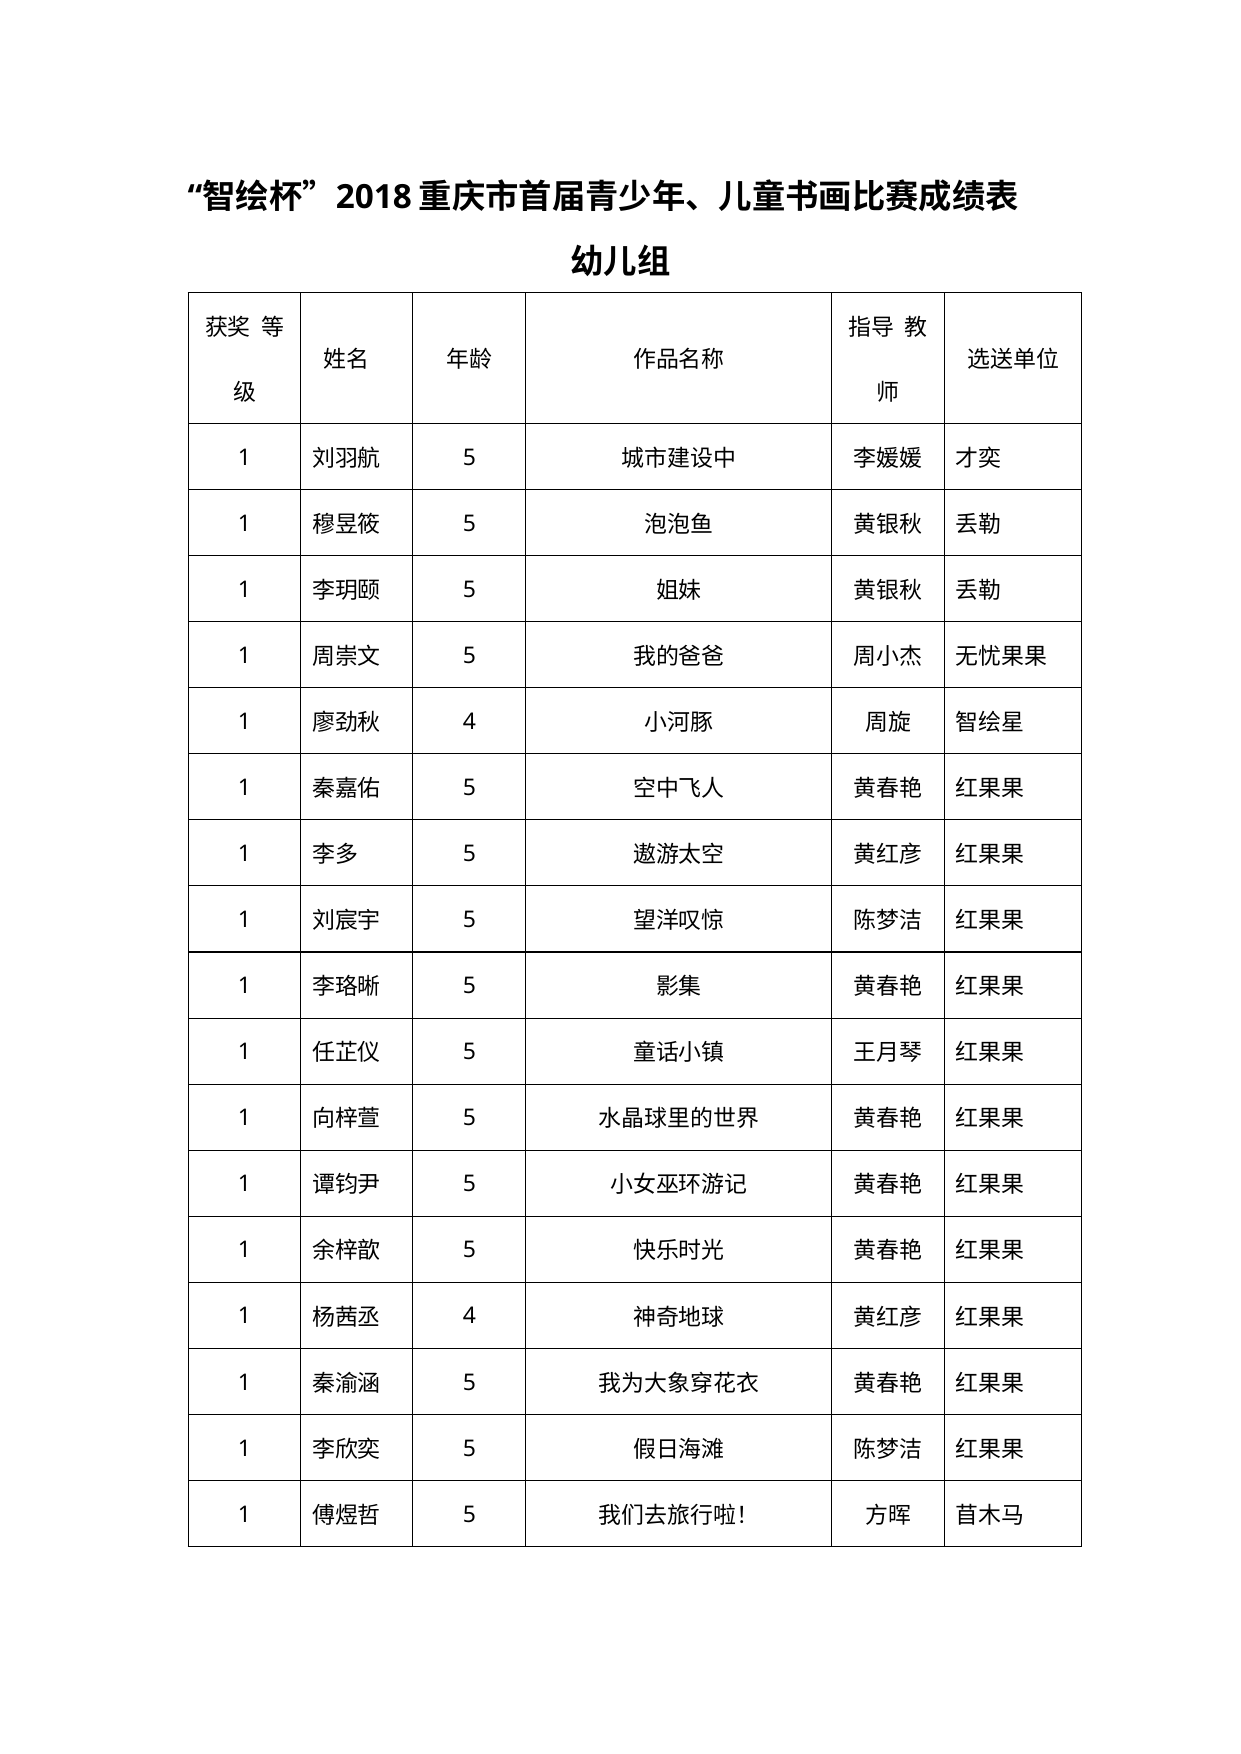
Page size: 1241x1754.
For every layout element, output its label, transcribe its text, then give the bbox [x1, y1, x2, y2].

table_cell 丢勒 [945, 490, 1081, 555]
table_cell 5 [413, 820, 525, 885]
table_cell 1 [189, 1085, 300, 1149]
table_cell 红果果 [945, 1151, 1081, 1216]
table_cell 5 [413, 1349, 525, 1414]
table_cell 黄春艳 [832, 1217, 944, 1282]
table_cell 1 [189, 424, 300, 489]
table_cell 1 [189, 886, 300, 951]
table_cell 谭钧尹 [301, 1151, 412, 1216]
table_cell 王月琴 [832, 1019, 944, 1083]
table_cell 1 [189, 953, 300, 1017]
table_cell 黄春艳 [832, 1085, 944, 1149]
table_cell 杨茜丞 [301, 1283, 412, 1348]
table_cell 李玥颐 [301, 556, 412, 621]
table_cell 5 [413, 1415, 525, 1480]
text “智绘杯”2018重庆市首届青少年、儿童书画比赛成绩表 [187, 162, 1053, 227]
table_cell 5 [413, 754, 525, 819]
table_cell 5 [413, 886, 525, 951]
table_cell 红果果 [945, 886, 1081, 951]
table_cell 4 [413, 688, 525, 753]
table_cell 周小杰 [832, 622, 944, 687]
table_cell 陈梦洁 [832, 1415, 944, 1480]
table_cell 红果果 [945, 820, 1081, 885]
table_cell 我们去旅行啦！ [526, 1481, 831, 1546]
table_cell 陈梦洁 [832, 886, 944, 951]
table_cell 刘羽航 [301, 424, 412, 489]
table_cell 红果果 [945, 1283, 1081, 1348]
table_cell 周崇文 [301, 622, 412, 687]
table_cell 周旋 [832, 688, 944, 753]
table_cell 李多 [301, 820, 412, 885]
table_cell 秦嘉佑 [301, 754, 412, 819]
table_cell 1 [189, 820, 300, 885]
table_cell 童话小镇 [526, 1019, 831, 1083]
table_cell 红果果 [945, 1085, 1081, 1149]
table_cell 李珞晰 [301, 953, 412, 1017]
table_header 作品名称 [526, 293, 831, 423]
table_cell 1 [189, 1415, 300, 1480]
table_cell 黄银秋 [832, 490, 944, 555]
table_cell 影集 [526, 953, 831, 1017]
table_cell 神奇地球 [526, 1283, 831, 1348]
table_cell 5 [413, 1085, 525, 1149]
table_cell 1 [189, 490, 300, 555]
table_cell 水晶球里的世界 [526, 1085, 831, 1149]
table_cell 才奕 [945, 424, 1081, 489]
table_header 获奖 等级 [189, 293, 300, 423]
table_cell 李媛媛 [832, 424, 944, 489]
text 幼儿组 [187, 227, 1053, 292]
table_cell 5 [413, 490, 525, 555]
table_cell 1 [189, 622, 300, 687]
table_cell 泡泡鱼 [526, 490, 831, 555]
table_cell 向梓萱 [301, 1085, 412, 1149]
table_cell 智绘星 [945, 688, 1081, 753]
table_cell 5 [413, 556, 525, 621]
table_cell 姐妹 [526, 556, 831, 621]
table_cell 4 [413, 1283, 525, 1348]
table_cell 刘宸宇 [301, 886, 412, 951]
table_cell 5 [413, 424, 525, 489]
table_cell 廖劲秋 [301, 688, 412, 753]
table_cell 李欣奕 [301, 1415, 412, 1480]
table_cell 黄红彦 [832, 820, 944, 885]
table_cell 方晖 [832, 1481, 944, 1546]
table_cell 5 [413, 1481, 525, 1546]
table_cell 城市建设中 [526, 424, 831, 489]
table_cell 小河豚 [526, 688, 831, 753]
table_cell 5 [413, 622, 525, 687]
table_cell 余梓歆 [301, 1217, 412, 1282]
table_cell 1 [189, 556, 300, 621]
table_cell 遨游太空 [526, 820, 831, 885]
table_header 指导 教师 [832, 293, 944, 423]
table_cell 我的爸爸 [526, 622, 831, 687]
table_cell 黄春艳 [832, 1151, 944, 1216]
table_cell 1 [189, 1019, 300, 1083]
table_cell 黄春艳 [832, 754, 944, 819]
table_header 姓名 [301, 293, 412, 423]
table_cell 1 [189, 1217, 300, 1282]
table_cell 空中飞人 [526, 754, 831, 819]
table_cell 1 [189, 688, 300, 753]
table_cell 红果果 [945, 754, 1081, 819]
table_cell 黄红彦 [832, 1283, 944, 1348]
table_cell 5 [413, 1151, 525, 1216]
table_cell 红果果 [945, 1019, 1081, 1083]
table_cell 我为大象穿花衣 [526, 1349, 831, 1414]
table_cell 穆昱筱 [301, 490, 412, 555]
table_cell 黄银秋 [832, 556, 944, 621]
table_cell 黄春艳 [832, 1349, 944, 1414]
table_cell 望洋叹惊 [526, 886, 831, 951]
table_cell 苜木马 [945, 1481, 1081, 1546]
table_cell 红果果 [945, 1217, 1081, 1282]
table_cell 假日海滩 [526, 1415, 831, 1480]
table_header 选送单位 [945, 293, 1081, 423]
table_header 年龄 [413, 293, 525, 423]
table_cell 快乐时光 [526, 1217, 831, 1282]
table_cell 5 [413, 1217, 525, 1282]
table_cell 丢勒 [945, 556, 1081, 621]
table_cell 黄春艳 [832, 953, 944, 1017]
table_cell 1 [189, 1481, 300, 1546]
table_cell 红果果 [945, 1349, 1081, 1414]
table_cell 红果果 [945, 953, 1081, 1017]
table_cell 1 [189, 754, 300, 819]
table_cell 5 [413, 1019, 525, 1083]
table_cell 秦渝涵 [301, 1349, 412, 1414]
table_cell 1 [189, 1151, 300, 1216]
table_cell 红果果 [945, 1415, 1081, 1480]
table_cell 5 [413, 953, 525, 1017]
table_cell 1 [189, 1283, 300, 1348]
table_cell 无忧果果 [945, 622, 1081, 687]
table_cell 1 [189, 1349, 300, 1414]
table_cell 傅煜哲 [301, 1481, 412, 1546]
table_cell 小女巫环游记 [526, 1151, 831, 1216]
table_cell 任芷仪 [301, 1019, 412, 1083]
